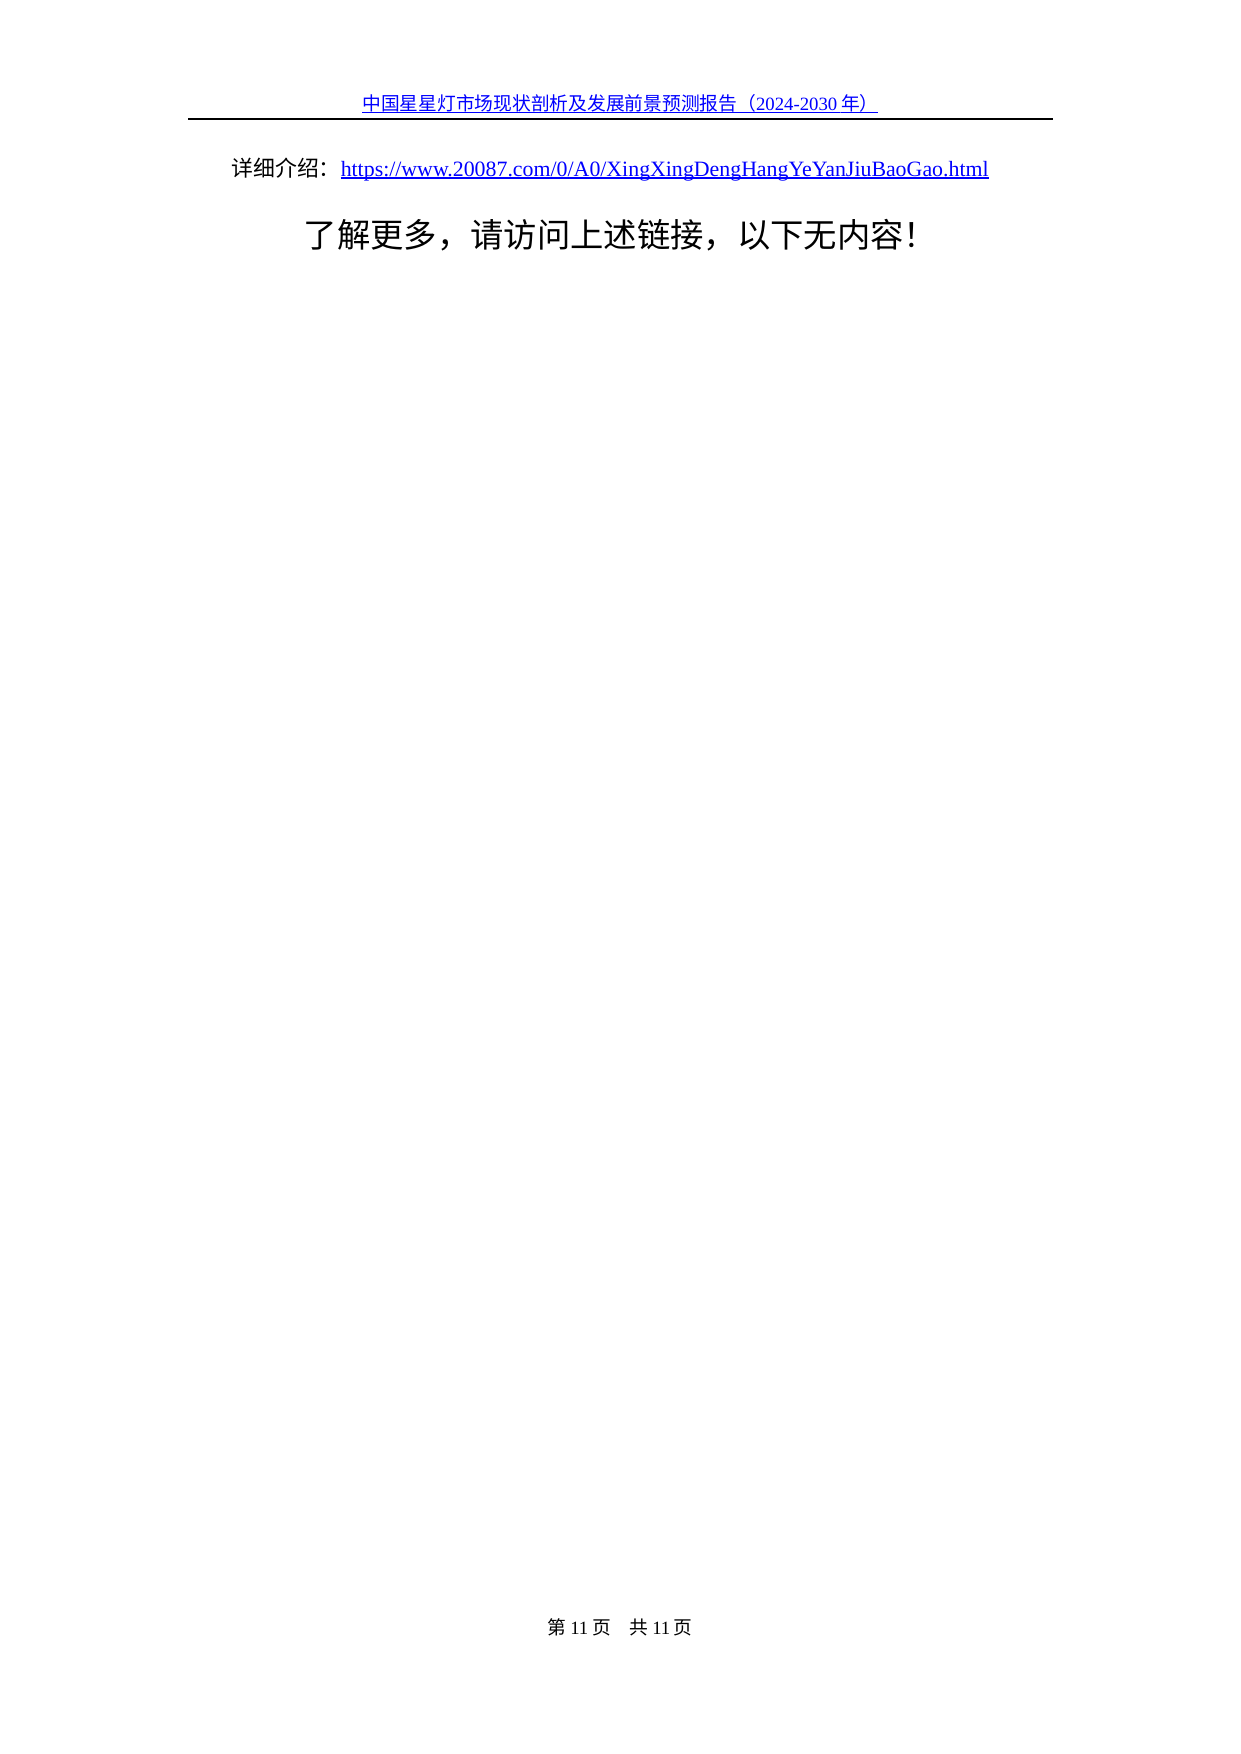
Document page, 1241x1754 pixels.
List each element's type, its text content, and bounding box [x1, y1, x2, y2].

title 了解更多，请访问上述链接，以下无内容！ [187, 200, 1053, 265]
text 详细介绍：https://www.20087.com/0/A0/XingXingDengHangYeYanJiuBaoGao.html [187, 150, 1053, 183]
